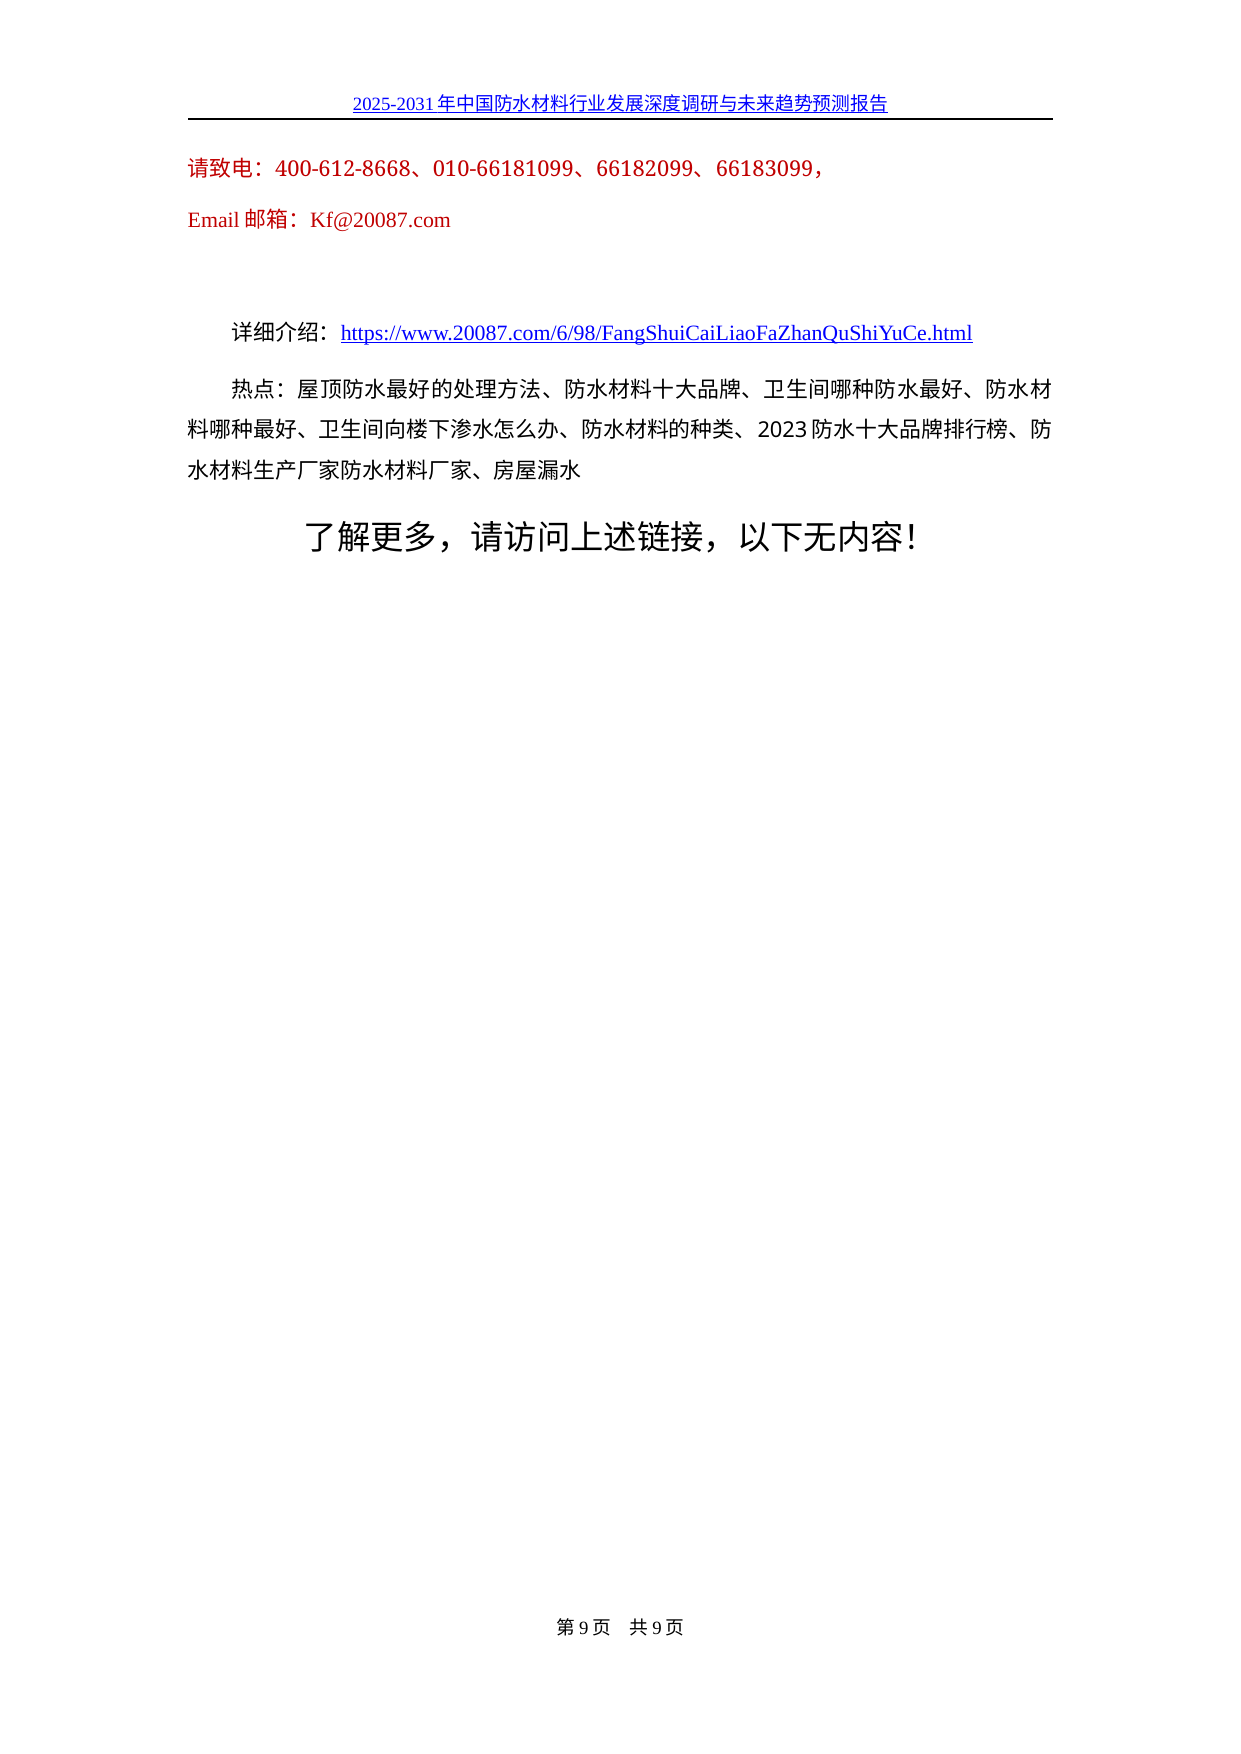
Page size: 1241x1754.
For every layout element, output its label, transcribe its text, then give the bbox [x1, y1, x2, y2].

text 热点：屋顶防水最好的处理方法、防水材料十大品牌、卫生间哪种防水最好、防水材料哪种最好、卫生间向楼下渗水怎么办、防水材料的种类、2023防水十大品牌排行榜、防水材料生产厂家防水材料厂家、房屋漏水 [187, 371, 1053, 485]
text 详细介绍：https://www.20087.com/6/98/FangShuiCaiLiaoFaZhanQuShiYuCe.html [187, 315, 1053, 347]
title 了解更多，请访问上述链接，以下无内容！ [187, 503, 1053, 568]
text 请致电：400-612-8668、010-66181099、66182099、66183099， [187, 150, 1053, 183]
text Email邮箱：Kf@20087.com [187, 202, 1053, 234]
